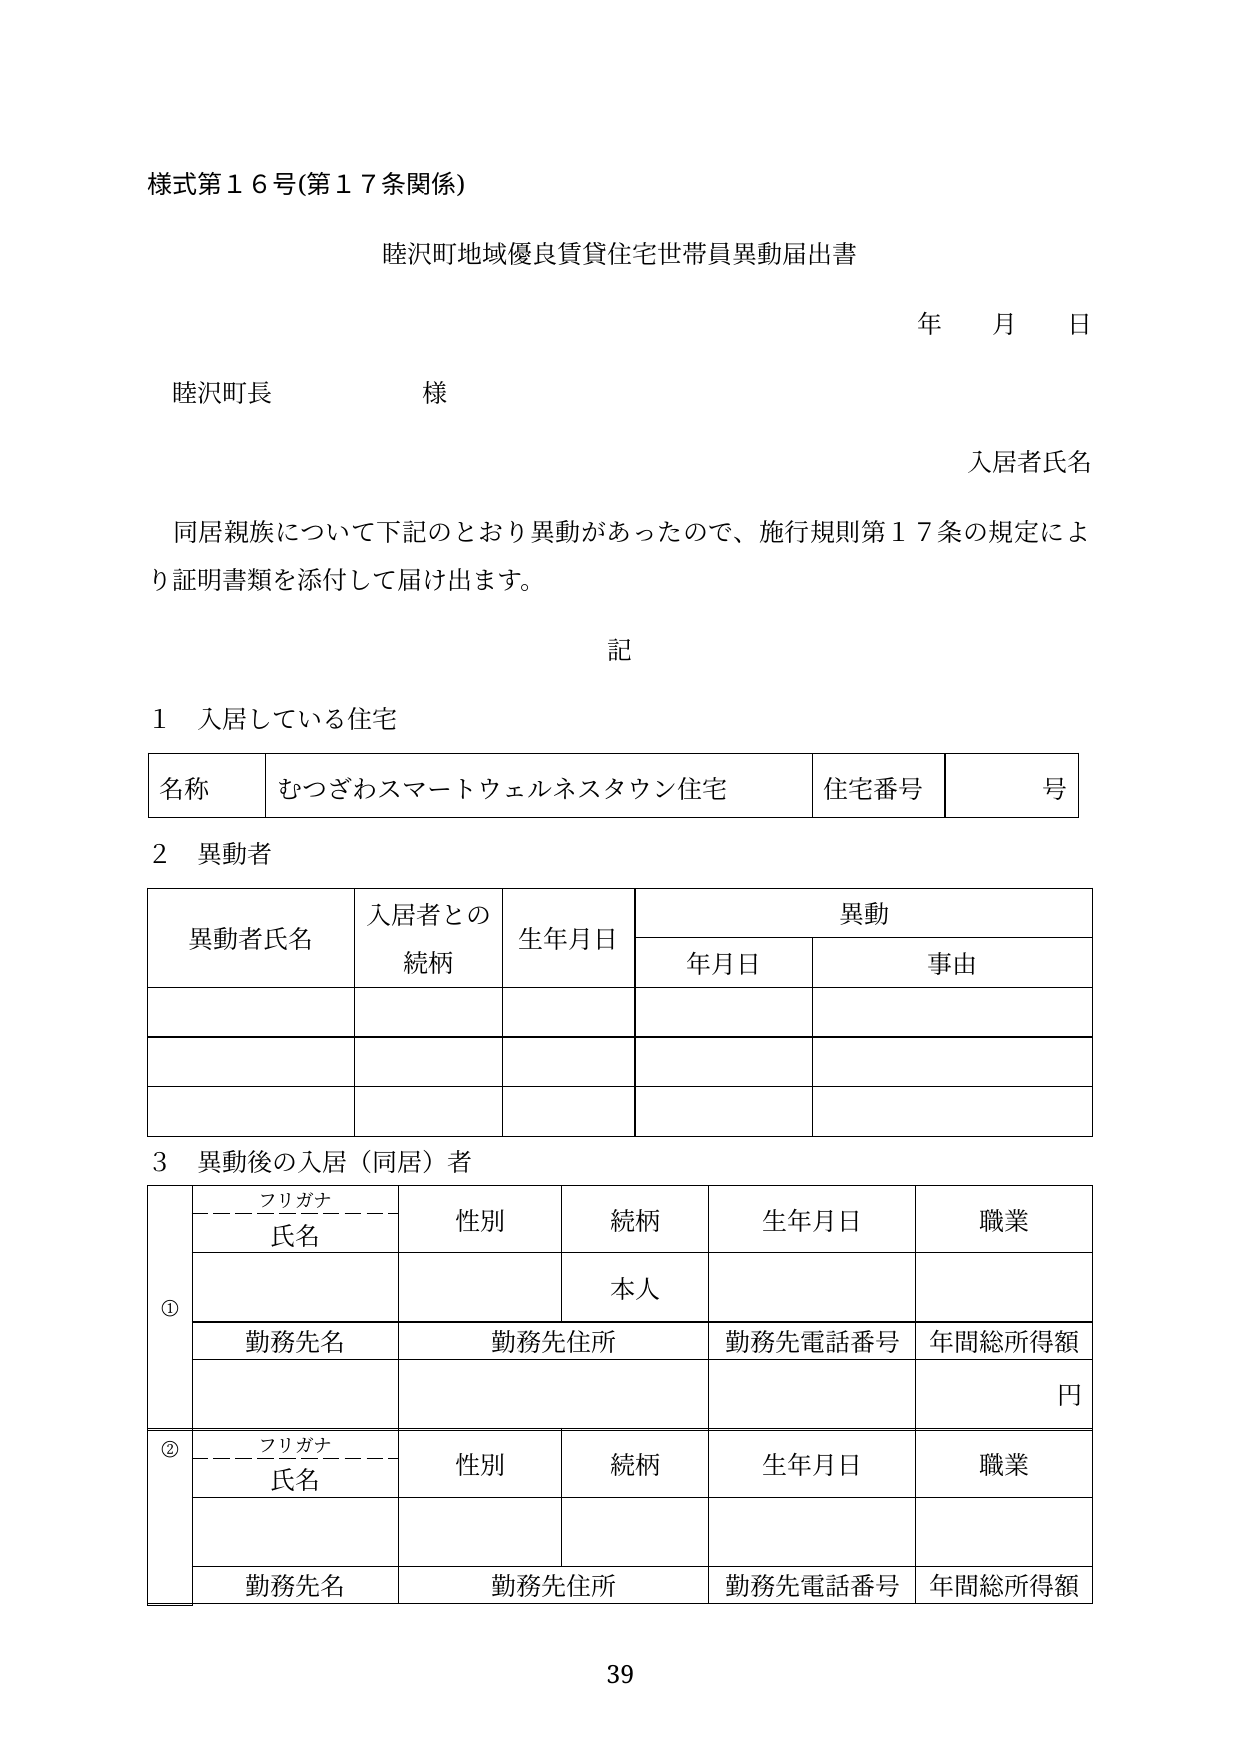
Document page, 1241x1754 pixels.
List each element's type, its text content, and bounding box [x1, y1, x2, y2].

table_header 号 [946, 754, 1078, 817]
table_cell 年月日 [636, 938, 812, 987]
table_cell [193, 1253, 398, 1321]
table_cell [193, 1498, 398, 1566]
table_cell フリガナ [193, 1431, 398, 1458]
table_cell [916, 1498, 1092, 1566]
table_cell 氏名 [193, 1458, 398, 1497]
table_cell 年間総所得額 [916, 1323, 1092, 1358]
table_cell 勤務先住所 [399, 1323, 708, 1358]
table_cell [503, 1038, 634, 1086]
table_cell [636, 1087, 812, 1136]
table_cell 年間総所得額 [916, 1567, 1092, 1603]
table_cell 勤務先名 [193, 1323, 398, 1358]
table_cell [503, 988, 634, 1036]
table_cell [562, 1498, 708, 1566]
table_header むつざわスマートウェルネスタウン住宅 [266, 754, 812, 817]
subtitle 様式第１６号(第１７条関係) [148, 159, 1092, 208]
table_cell [399, 1498, 561, 1566]
table_cell 続柄 [562, 1431, 708, 1497]
text 同居親族について下記のとおり異動があったので、施行規則第１７条の規定により証明書類を添付して届け出ます。 [148, 506, 1092, 603]
table_header フリガナ [193, 1186, 398, 1213]
table_header 続柄 [562, 1186, 708, 1252]
table_cell [636, 1038, 812, 1086]
text ３ 異動後の入居（同居）者 [148, 1137, 1092, 1185]
table_cell 勤務先電話番号 [709, 1323, 915, 1358]
table_cell 事由 [813, 938, 1092, 987]
table_cell 勤務先名 [193, 1567, 398, 1603]
text ２ 異動者 [148, 829, 1092, 877]
table_header 生年月日 [503, 889, 634, 987]
text 睦沢町長 様 [148, 367, 1092, 416]
table_cell [709, 1498, 915, 1566]
table_header 職業 [916, 1186, 1092, 1252]
table_header 住宅番号 [813, 754, 944, 817]
table_cell [813, 1038, 1092, 1086]
table_header 生年月日 [709, 1186, 915, 1252]
text 記 [148, 624, 1092, 673]
table_cell ② [148, 1431, 192, 1603]
text １ 入居している住宅 [148, 693, 1092, 742]
table_cell 勤務先電話番号 [709, 1567, 915, 1603]
table_cell 本人 [562, 1253, 708, 1321]
table_cell [148, 988, 354, 1036]
table_cell [355, 1087, 502, 1136]
table_cell [399, 1360, 708, 1428]
table_cell [355, 1038, 502, 1086]
table_cell [709, 1253, 915, 1321]
table_cell 氏名 [193, 1213, 398, 1252]
table_header 異動 [636, 889, 1092, 937]
table_cell [813, 988, 1092, 1036]
text 入居者氏名 [148, 437, 1092, 485]
table_cell [813, 1087, 1092, 1136]
table_cell [916, 1253, 1092, 1321]
table_cell 生年月日 [709, 1431, 915, 1497]
table_header 名称 [149, 754, 265, 817]
table_cell [355, 988, 502, 1036]
table_cell 職業 [916, 1431, 1092, 1497]
table_cell 円 [916, 1360, 1092, 1428]
table_header 入居者との 続柄 [355, 889, 502, 987]
table_cell 性別 [399, 1431, 561, 1497]
table_cell [148, 1038, 354, 1086]
table_cell [636, 988, 812, 1036]
table_cell 勤務先住所 [399, 1567, 708, 1603]
table_cell [399, 1253, 561, 1321]
text 睦沢町地域優良賃貸住宅世帯員異動届出書 [148, 229, 1092, 277]
table_cell [709, 1360, 915, 1428]
table_header 性別 [399, 1186, 561, 1252]
table_header ① [148, 1186, 192, 1428]
table_cell [503, 1087, 634, 1136]
table_cell [148, 1087, 354, 1136]
table_cell [193, 1360, 398, 1428]
text 年 月 日 [148, 298, 1092, 347]
table_header 異動者氏名 [148, 889, 354, 987]
